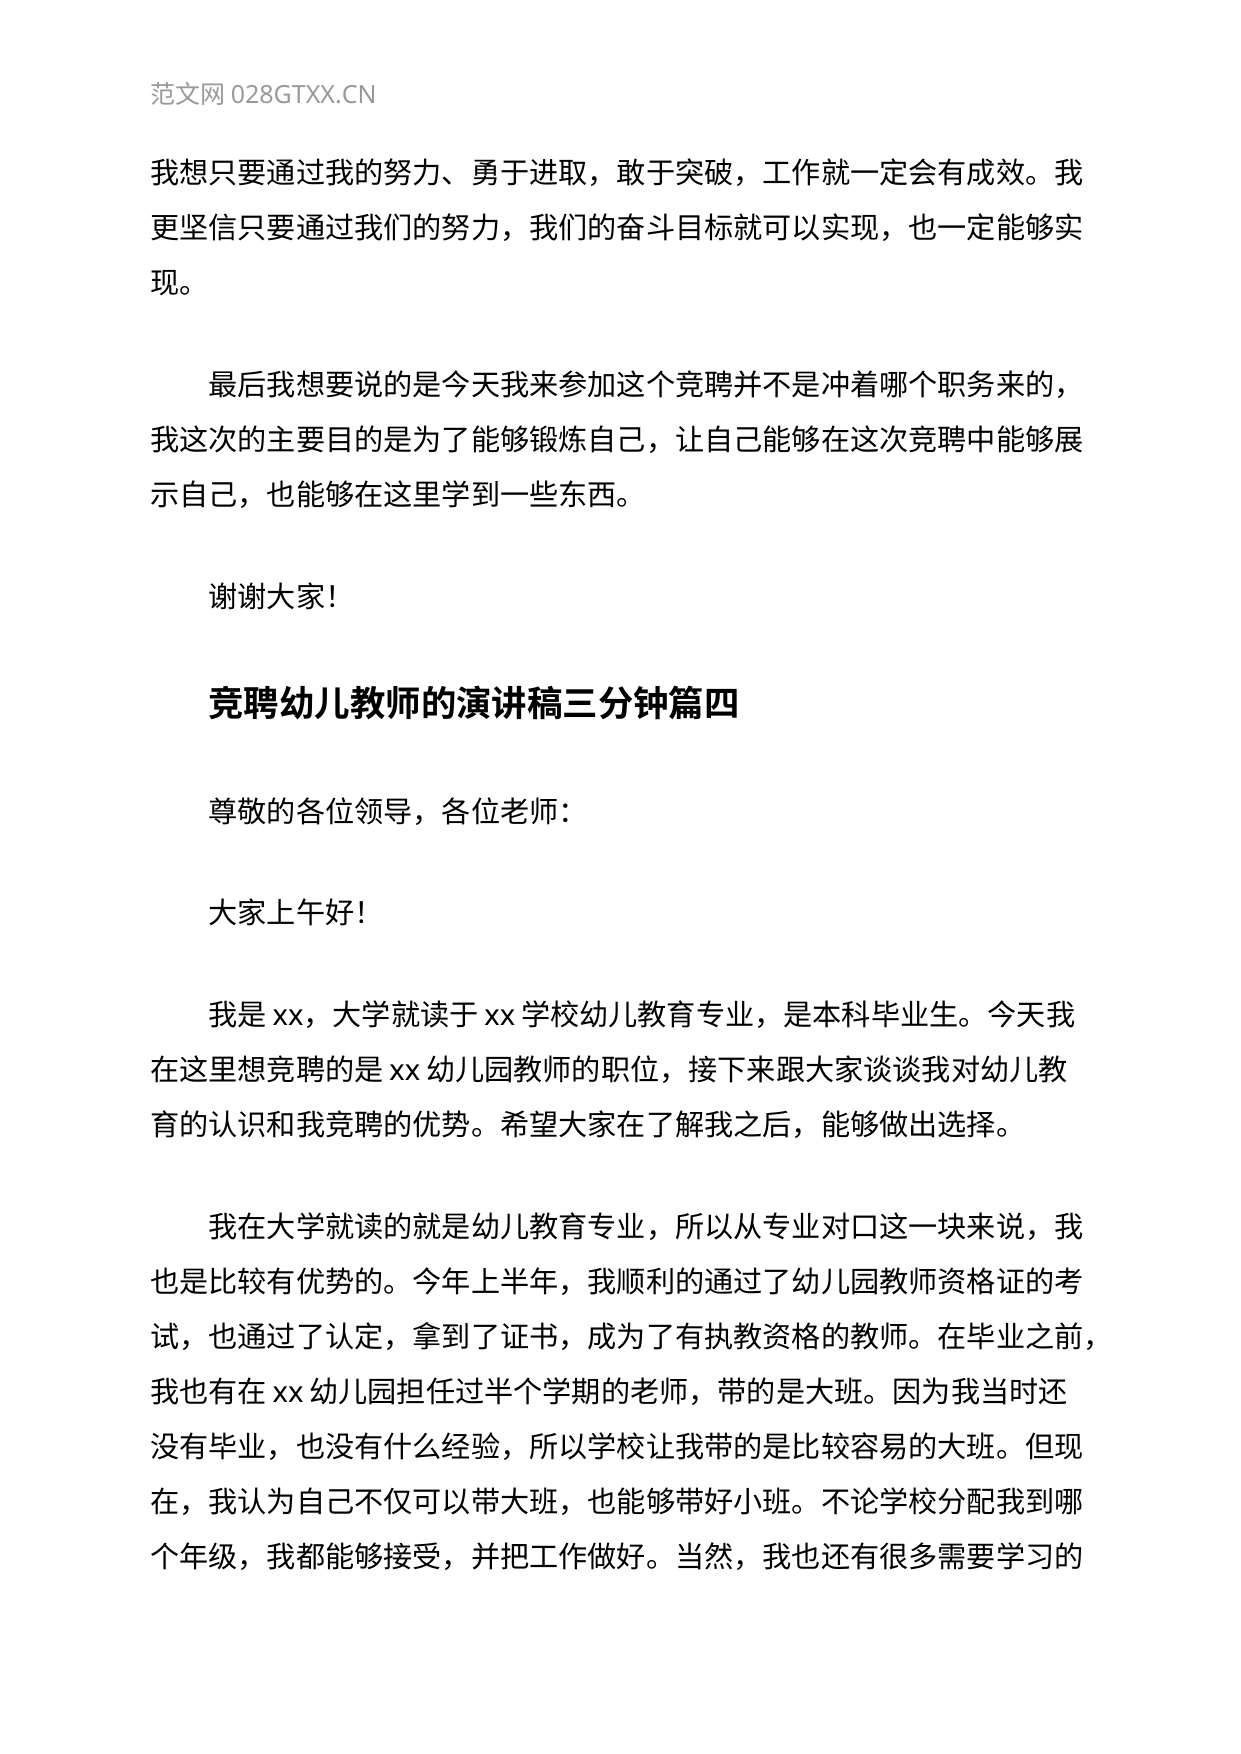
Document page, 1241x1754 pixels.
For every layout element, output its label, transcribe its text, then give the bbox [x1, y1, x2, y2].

text 尊敬的各位领导，各位老师： [150, 788, 1090, 831]
text 大家上午好！ [150, 890, 1090, 932]
text 最后我想要说的是今天我来参加这个竞聘并不是冲着哪个职务来的，我这次的主要目的是为了能够锻炼自己，让自己能够在这次竞聘中能够展示自己，也能够在这里学到一些东西。 [150, 362, 1090, 514]
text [150, 150, 1090, 302]
text 谢谢大家！ [150, 573, 1090, 615]
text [150, 1204, 1090, 1575]
text 竞聘幼儿教师的演讲稿三分钟篇四 [150, 675, 1090, 726]
text 我是xx，大学就读于xx学校幼儿教育专业，是本科毕业生。今天我在这里想竞聘的是xx幼儿园教师的职位，接下来跟大家谈谈我对幼儿教育的认识和我竞聘的优势。希望大家在了解我之后，能够做出选择。 [150, 992, 1090, 1144]
